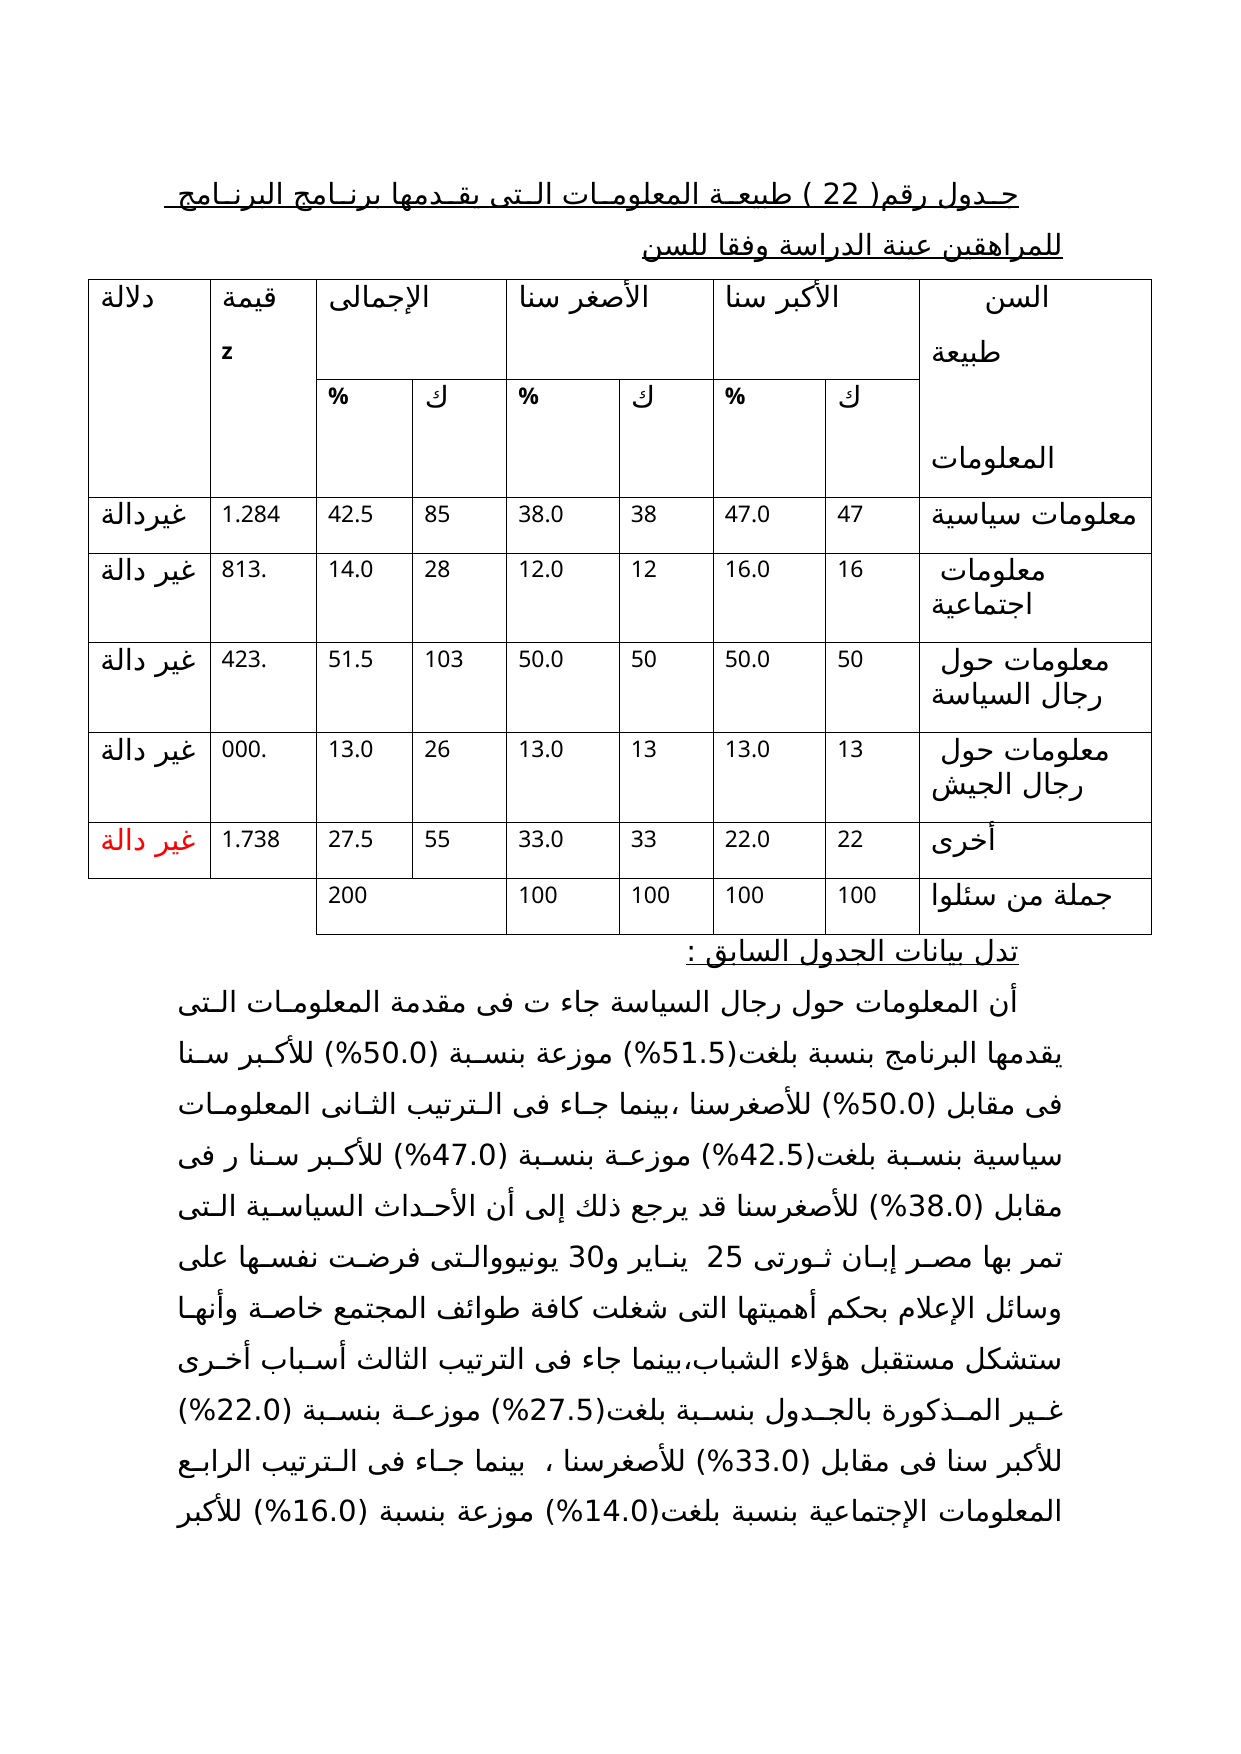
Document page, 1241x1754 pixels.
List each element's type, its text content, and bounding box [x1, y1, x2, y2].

table_cell 47 [826, 498, 919, 552]
table_cell معلومات اجتماعية [920, 554, 1151, 642]
table_cell معلومات حول رجال السياسة [920, 643, 1151, 732]
table_cell 27.5 [317, 823, 412, 878]
table_cell 22.0 [714, 823, 825, 878]
table_cell غير دالة [89, 554, 210, 642]
table_cell 38.0 [507, 498, 619, 552]
table_cell % [507, 380, 619, 497]
text تدل بيانات الجدول السابق : [177, 934, 1063, 968]
table_header الأكبر سنا [714, 280, 919, 379]
table_cell 100 [620, 879, 713, 933]
table_cell ك [620, 380, 713, 497]
table_cell 42.5 [317, 498, 412, 552]
table_header السن طبيعة المعلومات [920, 280, 1151, 497]
table_header الأصغر سنا [507, 280, 713, 379]
table_cell ك [826, 380, 919, 497]
table_cell 13.0 [317, 733, 412, 822]
table_cell 85 [413, 498, 506, 552]
table_cell 22 [826, 823, 919, 878]
table_cell أخرى [920, 823, 1151, 878]
table_cell 000. [211, 733, 316, 822]
table_cell 13.0 [714, 733, 825, 822]
table_cell 50 [826, 643, 919, 732]
table_cell % [714, 380, 825, 497]
table_cell 55 [413, 823, 506, 878]
table_cell غير دالة [89, 823, 210, 878]
table_cell 200 [317, 879, 506, 933]
table_cell 26 [413, 733, 506, 822]
table_cell 13 [620, 733, 713, 822]
table_cell جملة من سئلوا [920, 879, 1151, 933]
table_cell 16 [826, 554, 919, 642]
table_cell معلومات سياسية [920, 498, 1151, 552]
table_cell 16.0 [714, 554, 825, 642]
table_cell 100 [714, 879, 825, 933]
table_header الإجمالى [317, 280, 506, 379]
table_header دلالة [89, 280, 210, 497]
table_header قيمة z [211, 280, 316, 497]
table_cell 33 [620, 823, 713, 878]
table_cell 12 [620, 554, 713, 642]
table_cell 33.0 [507, 823, 619, 878]
table_cell 12.0 [507, 554, 619, 642]
table_cell 38 [620, 498, 713, 552]
text جدول رقم( 22 ) طبيعة المعلومات التى يقدمها برنامج البرنامج للمراهقين عينة الدراسة وفقا للسن [177, 177, 1063, 262]
table_cell غيردالة [89, 498, 210, 552]
table_cell 50.0 [507, 643, 619, 732]
table_cell 51.5 [317, 643, 412, 732]
table_cell % [317, 380, 412, 497]
table_cell غير دالة [89, 733, 210, 822]
table_cell ك [413, 380, 506, 497]
table_cell 28 [413, 554, 506, 642]
table_cell 14.0 [317, 554, 412, 642]
table_cell 13.0 [507, 733, 619, 822]
table_cell غير دالة [89, 643, 210, 732]
table_cell 50.0 [714, 643, 825, 732]
table_cell 103 [413, 643, 506, 732]
table_cell 1.284 [211, 498, 316, 552]
table_cell 13 [826, 733, 919, 822]
table_cell 100 [826, 879, 919, 933]
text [177, 985, 1063, 1529]
table_cell 813. [211, 554, 316, 642]
table_cell 47.0 [714, 498, 825, 552]
table_cell 50 [620, 643, 713, 732]
table_cell 423. [211, 643, 316, 732]
table_cell 1.738 [211, 823, 316, 878]
table_cell معلومات حول رجال الجيش [920, 733, 1151, 822]
table_cell 100 [507, 879, 619, 933]
